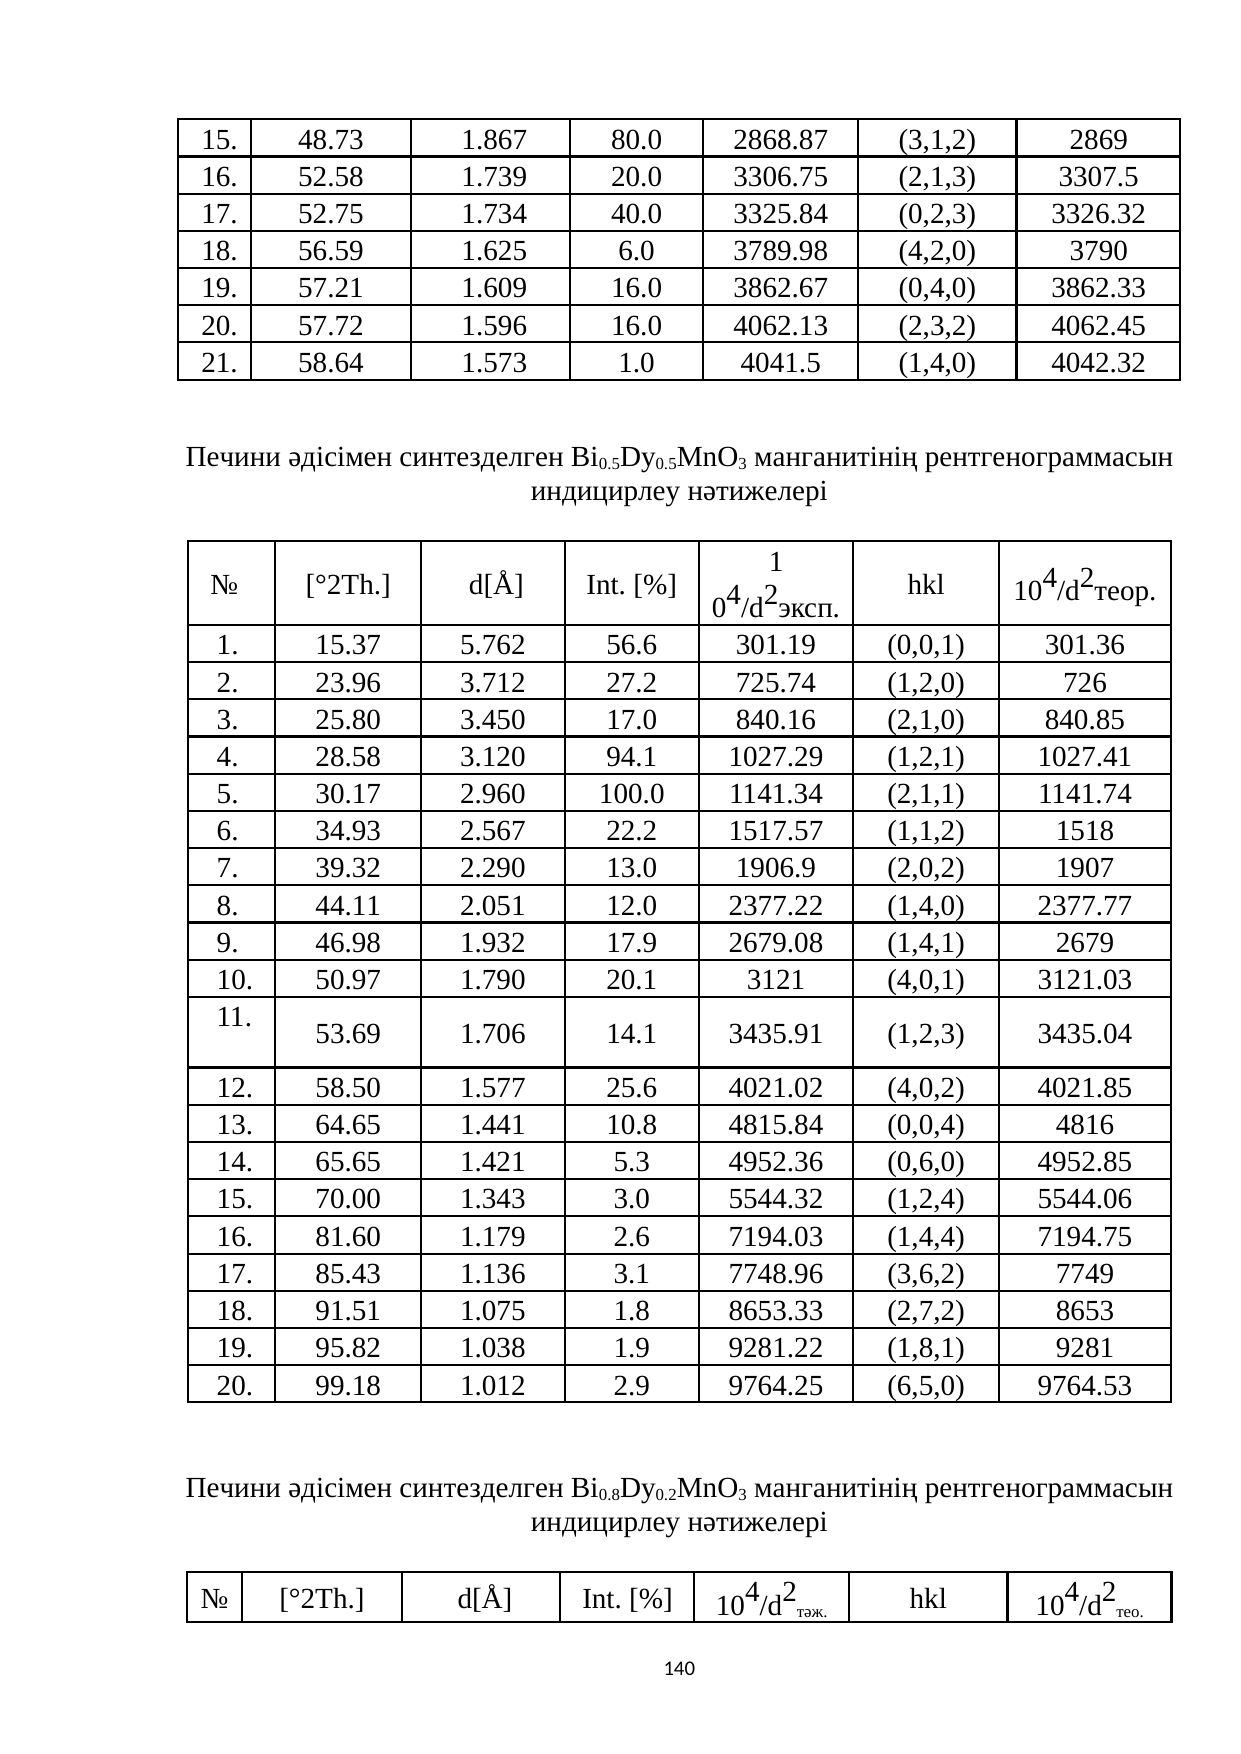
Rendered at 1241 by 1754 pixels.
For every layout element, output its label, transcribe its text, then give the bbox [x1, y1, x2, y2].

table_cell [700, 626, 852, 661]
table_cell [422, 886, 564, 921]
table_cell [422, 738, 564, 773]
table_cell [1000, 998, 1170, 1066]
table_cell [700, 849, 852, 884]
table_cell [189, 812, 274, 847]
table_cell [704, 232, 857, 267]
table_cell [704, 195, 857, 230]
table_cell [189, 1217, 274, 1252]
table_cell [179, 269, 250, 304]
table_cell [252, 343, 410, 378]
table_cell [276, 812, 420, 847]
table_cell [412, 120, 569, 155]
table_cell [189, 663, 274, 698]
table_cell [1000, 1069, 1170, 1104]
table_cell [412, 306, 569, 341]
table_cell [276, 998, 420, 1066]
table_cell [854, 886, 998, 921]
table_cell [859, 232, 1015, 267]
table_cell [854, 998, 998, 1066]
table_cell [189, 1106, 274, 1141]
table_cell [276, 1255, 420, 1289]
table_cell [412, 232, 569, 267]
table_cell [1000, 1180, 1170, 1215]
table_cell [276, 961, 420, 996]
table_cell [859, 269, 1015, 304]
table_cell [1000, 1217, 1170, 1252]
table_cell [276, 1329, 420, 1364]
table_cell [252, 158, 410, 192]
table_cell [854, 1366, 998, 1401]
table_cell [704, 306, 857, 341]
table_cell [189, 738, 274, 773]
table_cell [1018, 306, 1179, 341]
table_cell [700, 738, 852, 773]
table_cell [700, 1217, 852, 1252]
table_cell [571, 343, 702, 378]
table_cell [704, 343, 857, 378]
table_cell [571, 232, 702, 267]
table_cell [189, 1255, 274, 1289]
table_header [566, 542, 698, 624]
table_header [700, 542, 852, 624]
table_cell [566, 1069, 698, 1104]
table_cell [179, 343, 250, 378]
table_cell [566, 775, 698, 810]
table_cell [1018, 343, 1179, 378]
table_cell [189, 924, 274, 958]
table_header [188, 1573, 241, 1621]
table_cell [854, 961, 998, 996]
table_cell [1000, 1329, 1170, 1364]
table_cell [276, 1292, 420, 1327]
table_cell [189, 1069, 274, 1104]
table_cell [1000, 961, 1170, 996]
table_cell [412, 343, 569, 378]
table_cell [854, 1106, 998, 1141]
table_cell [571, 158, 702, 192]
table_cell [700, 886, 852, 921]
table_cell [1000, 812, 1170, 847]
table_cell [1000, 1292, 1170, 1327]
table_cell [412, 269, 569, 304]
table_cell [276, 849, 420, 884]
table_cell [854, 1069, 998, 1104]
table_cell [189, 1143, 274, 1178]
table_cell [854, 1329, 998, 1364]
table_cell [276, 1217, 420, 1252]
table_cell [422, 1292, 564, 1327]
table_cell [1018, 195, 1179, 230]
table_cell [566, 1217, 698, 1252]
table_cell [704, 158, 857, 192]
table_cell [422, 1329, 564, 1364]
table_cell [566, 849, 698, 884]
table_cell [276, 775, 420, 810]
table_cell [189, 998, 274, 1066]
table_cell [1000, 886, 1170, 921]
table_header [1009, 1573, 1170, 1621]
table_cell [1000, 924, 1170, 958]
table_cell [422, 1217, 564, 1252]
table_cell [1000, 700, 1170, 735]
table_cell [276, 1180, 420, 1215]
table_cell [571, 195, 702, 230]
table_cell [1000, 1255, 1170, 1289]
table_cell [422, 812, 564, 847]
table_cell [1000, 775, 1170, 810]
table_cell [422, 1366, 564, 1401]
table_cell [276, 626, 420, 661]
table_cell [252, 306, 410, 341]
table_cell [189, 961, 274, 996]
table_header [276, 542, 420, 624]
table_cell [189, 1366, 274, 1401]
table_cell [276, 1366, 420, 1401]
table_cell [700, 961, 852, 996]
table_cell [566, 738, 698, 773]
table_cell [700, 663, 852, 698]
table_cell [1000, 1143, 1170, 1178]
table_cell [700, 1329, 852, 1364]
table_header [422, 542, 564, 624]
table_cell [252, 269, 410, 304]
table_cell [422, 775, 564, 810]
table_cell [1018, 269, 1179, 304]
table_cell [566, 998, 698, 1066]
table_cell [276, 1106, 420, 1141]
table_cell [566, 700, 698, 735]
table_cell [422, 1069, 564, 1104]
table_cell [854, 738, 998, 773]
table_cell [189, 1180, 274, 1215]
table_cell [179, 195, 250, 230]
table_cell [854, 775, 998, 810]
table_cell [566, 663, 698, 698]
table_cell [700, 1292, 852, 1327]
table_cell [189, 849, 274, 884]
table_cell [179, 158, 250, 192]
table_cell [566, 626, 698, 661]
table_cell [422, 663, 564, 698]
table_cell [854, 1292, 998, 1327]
text Печини әдісімен синтезделген Bi0.5Dy0.5MnO3 манганитінің рентгенограммасын индицирлеу нәтижелері [177, 439, 1181, 507]
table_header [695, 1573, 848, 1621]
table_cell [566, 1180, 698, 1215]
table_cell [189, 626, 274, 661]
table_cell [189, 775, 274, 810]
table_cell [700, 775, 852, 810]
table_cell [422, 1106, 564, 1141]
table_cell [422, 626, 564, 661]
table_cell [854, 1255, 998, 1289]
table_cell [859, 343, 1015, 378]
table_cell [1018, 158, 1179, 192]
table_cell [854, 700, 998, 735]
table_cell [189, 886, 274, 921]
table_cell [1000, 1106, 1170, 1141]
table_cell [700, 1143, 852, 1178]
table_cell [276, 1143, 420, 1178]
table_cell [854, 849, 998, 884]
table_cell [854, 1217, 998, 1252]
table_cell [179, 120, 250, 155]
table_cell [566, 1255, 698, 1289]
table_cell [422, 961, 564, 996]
text Печини әдісімен синтезделген Bi0.8Dy0.2MnO3 манганитінің рентгенограммасын индицирлеу нәтижелері [177, 1470, 1181, 1537]
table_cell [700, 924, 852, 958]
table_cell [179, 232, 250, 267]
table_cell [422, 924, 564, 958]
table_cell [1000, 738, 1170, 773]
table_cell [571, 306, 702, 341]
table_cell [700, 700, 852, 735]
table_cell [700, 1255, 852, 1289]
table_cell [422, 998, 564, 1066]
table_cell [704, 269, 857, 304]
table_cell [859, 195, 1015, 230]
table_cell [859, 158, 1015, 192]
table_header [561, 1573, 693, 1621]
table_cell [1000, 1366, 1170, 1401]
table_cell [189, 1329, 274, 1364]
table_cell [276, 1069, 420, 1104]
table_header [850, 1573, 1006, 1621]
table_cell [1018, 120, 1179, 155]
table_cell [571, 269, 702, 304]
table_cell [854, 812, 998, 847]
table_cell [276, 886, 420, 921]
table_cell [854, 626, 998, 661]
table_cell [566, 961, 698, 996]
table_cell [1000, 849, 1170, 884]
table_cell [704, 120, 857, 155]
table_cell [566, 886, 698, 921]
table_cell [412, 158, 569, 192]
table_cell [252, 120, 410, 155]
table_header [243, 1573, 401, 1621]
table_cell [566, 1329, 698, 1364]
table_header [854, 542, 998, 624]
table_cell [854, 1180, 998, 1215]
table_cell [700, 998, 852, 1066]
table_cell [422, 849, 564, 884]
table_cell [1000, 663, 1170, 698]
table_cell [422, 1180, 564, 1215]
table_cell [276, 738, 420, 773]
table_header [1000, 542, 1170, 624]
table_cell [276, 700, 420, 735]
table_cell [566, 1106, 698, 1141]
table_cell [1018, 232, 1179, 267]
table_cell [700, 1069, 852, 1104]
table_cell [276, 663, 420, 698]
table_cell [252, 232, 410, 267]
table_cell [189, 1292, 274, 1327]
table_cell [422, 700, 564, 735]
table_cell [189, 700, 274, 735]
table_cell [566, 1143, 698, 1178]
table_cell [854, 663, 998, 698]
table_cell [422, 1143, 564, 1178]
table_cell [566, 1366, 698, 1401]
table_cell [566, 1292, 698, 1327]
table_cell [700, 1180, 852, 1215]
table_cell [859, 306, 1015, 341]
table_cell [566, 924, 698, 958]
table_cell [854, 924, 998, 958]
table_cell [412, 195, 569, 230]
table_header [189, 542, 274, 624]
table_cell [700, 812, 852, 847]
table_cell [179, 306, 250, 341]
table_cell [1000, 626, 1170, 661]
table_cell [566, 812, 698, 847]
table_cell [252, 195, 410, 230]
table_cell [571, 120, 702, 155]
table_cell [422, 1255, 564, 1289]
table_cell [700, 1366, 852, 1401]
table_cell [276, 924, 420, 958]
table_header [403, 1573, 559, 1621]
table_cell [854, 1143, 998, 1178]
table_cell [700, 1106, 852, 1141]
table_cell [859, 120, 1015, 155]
